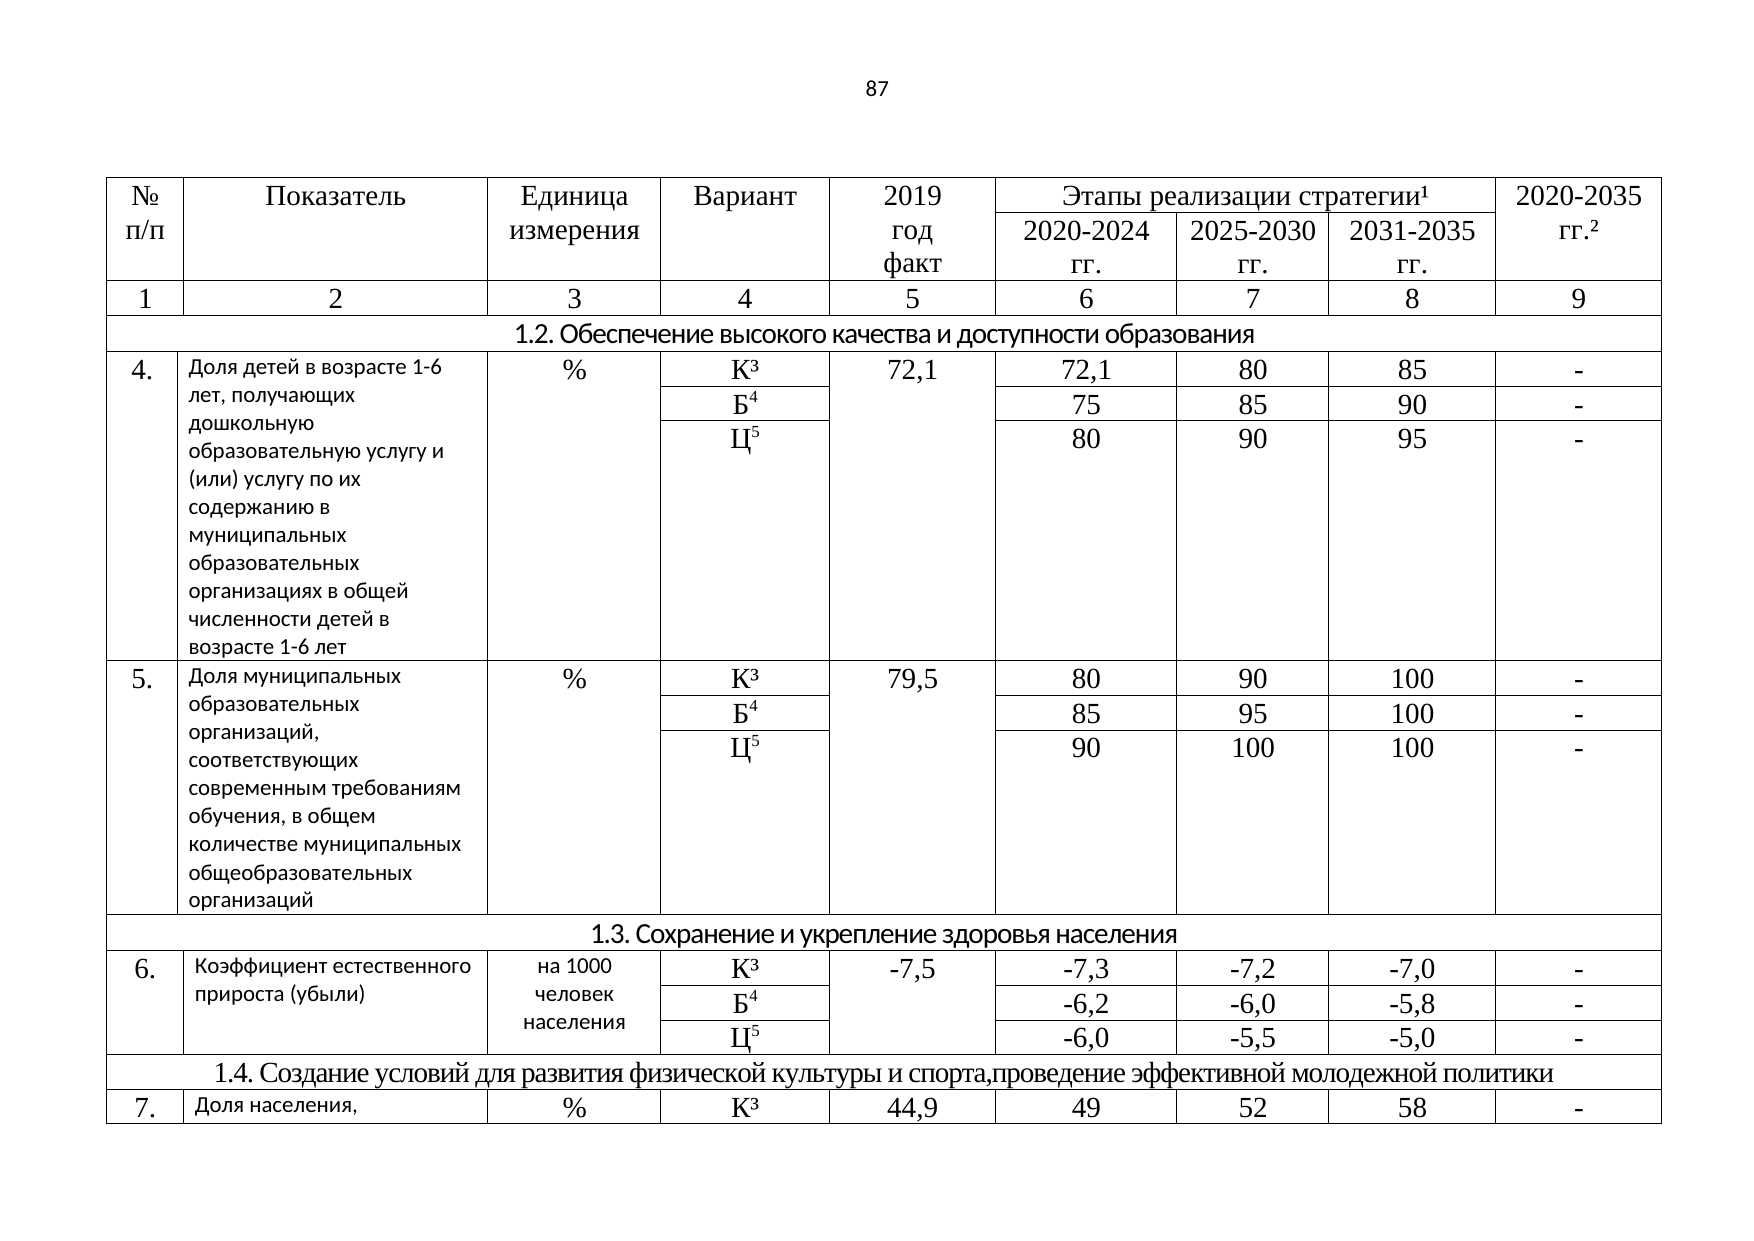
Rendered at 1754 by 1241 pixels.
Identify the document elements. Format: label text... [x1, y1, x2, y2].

table_cell 75 [996, 387, 1176, 420]
table_cell 7 [1177, 281, 1328, 314]
table_cell 100 [1329, 731, 1495, 914]
table_cell К³ [661, 951, 829, 985]
table_cell 1.2. Обеспечение высокого качества и доступности образования [107, 316, 1661, 351]
table_cell - [1496, 696, 1661, 729]
table_cell 95 [1329, 421, 1495, 660]
table_cell 7. [107, 1090, 183, 1123]
table_cell К³ [661, 1090, 829, 1123]
table_cell -5,8 [1329, 986, 1495, 1019]
table_header № п/п [107, 178, 183, 280]
table_cell % [488, 352, 660, 660]
table_cell К³ [661, 352, 829, 386]
table_cell -5,5 [1177, 1021, 1328, 1054]
table_cell 90 [1329, 387, 1495, 420]
table_cell 85 [996, 696, 1176, 729]
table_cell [184, 1090, 487, 1123]
table_header Этапы реализации стратегии¹ [996, 178, 1495, 212]
table_cell - [1496, 421, 1661, 660]
table_cell -6,0 [1177, 986, 1328, 1019]
table_cell 2 [184, 281, 487, 314]
table_cell Коэффициент естественного прироста (убыли) [184, 951, 487, 1054]
table_header Показатель [184, 178, 487, 280]
table_cell 100 [1177, 731, 1328, 914]
table_cell Ц5 [661, 421, 829, 660]
table_cell 5 [830, 281, 995, 314]
table_cell 8 [1329, 281, 1495, 314]
table_cell 85 [1177, 387, 1328, 420]
table_cell 90 [1177, 421, 1328, 660]
table_cell - [1496, 352, 1661, 386]
table_cell -6,2 [996, 986, 1176, 1019]
table_cell 6 [996, 281, 1176, 314]
table_cell - [1496, 387, 1661, 420]
table_cell -7,5 [830, 951, 995, 1054]
table_cell 5. [107, 661, 177, 914]
table_cell 4. [107, 352, 177, 660]
table_cell 72,1 [830, 352, 995, 660]
table_cell -5,0 [1329, 1021, 1495, 1054]
table_cell - [1496, 986, 1661, 1019]
table_cell 1.3. Сохранение и укрепление здоровья населения [107, 915, 1661, 950]
table_cell 85 [1329, 352, 1495, 386]
table_cell Б4 [661, 986, 829, 1019]
table_cell на 1000 человек населения [488, 951, 660, 1054]
table_cell 79,5 [830, 661, 995, 914]
table_cell -7,0 [1329, 951, 1495, 985]
table_cell Ц5 [661, 1021, 829, 1054]
table_cell Доля детей в возрасте 1-6 лет, получающих дошкольную образовательную услугу и (или) услугу по их содержанию в муниципальных образовательных организациях в общей численности детей в возрасте 1-6 лет [178, 352, 487, 660]
table_cell Доля муниципальных образовательных организаций, соответствующих современным требованиям обучения, в общем количестве муниципальных общеобразовательных организаций [178, 661, 487, 914]
table_cell - [1496, 951, 1661, 985]
table_cell 49 [996, 1090, 1176, 1123]
table_cell 95 [1177, 696, 1328, 729]
table_cell 3 [488, 281, 660, 314]
table_cell 100 [1329, 661, 1495, 695]
table_header Вариант [661, 178, 829, 280]
table_cell - [1496, 1090, 1661, 1123]
table_cell 80 [996, 661, 1176, 695]
table_cell % [488, 661, 660, 914]
table_cell 52 [1177, 1090, 1328, 1123]
table_cell 1.4. Создание условий для развития физической культуры и спорта,проведение эффективной молодежной политики [107, 1055, 1661, 1089]
table_cell Б4 [661, 696, 829, 729]
table_cell Б4 [661, 387, 829, 420]
table_cell 4 [661, 281, 829, 314]
table_cell К³ [661, 661, 829, 695]
table_cell 58 [1329, 1090, 1495, 1123]
table_cell -7,2 [1177, 951, 1328, 985]
table_cell 44,9 [830, 1090, 995, 1123]
table_cell Ц5 [661, 731, 829, 914]
table_header 2020-2035 гг.² [1496, 178, 1661, 280]
table_cell 90 [996, 731, 1176, 914]
table_cell 6. [107, 951, 183, 1054]
table_cell 1 [107, 281, 183, 314]
table_cell - [1496, 731, 1661, 914]
table_cell 2020-2024 гг. [996, 213, 1176, 280]
table_cell % [488, 1090, 660, 1123]
table_cell -6,0 [996, 1021, 1176, 1054]
table_cell -7,3 [996, 951, 1176, 985]
table_cell 100 [1329, 696, 1495, 729]
table_cell 2031-2035 гг. [1329, 213, 1495, 280]
table_cell 90 [1177, 661, 1328, 695]
table_cell 2025-2030 гг. [1177, 213, 1328, 280]
table_cell 9 [1496, 281, 1661, 314]
table_cell 80 [996, 421, 1176, 660]
table_header Единица измерения [488, 178, 660, 280]
table_cell - [1496, 1021, 1661, 1054]
table_cell - [1496, 661, 1661, 695]
table_header 2019 год факт [830, 178, 995, 280]
table_cell 80 [1177, 352, 1328, 386]
table_cell 72,1 [996, 352, 1176, 386]
